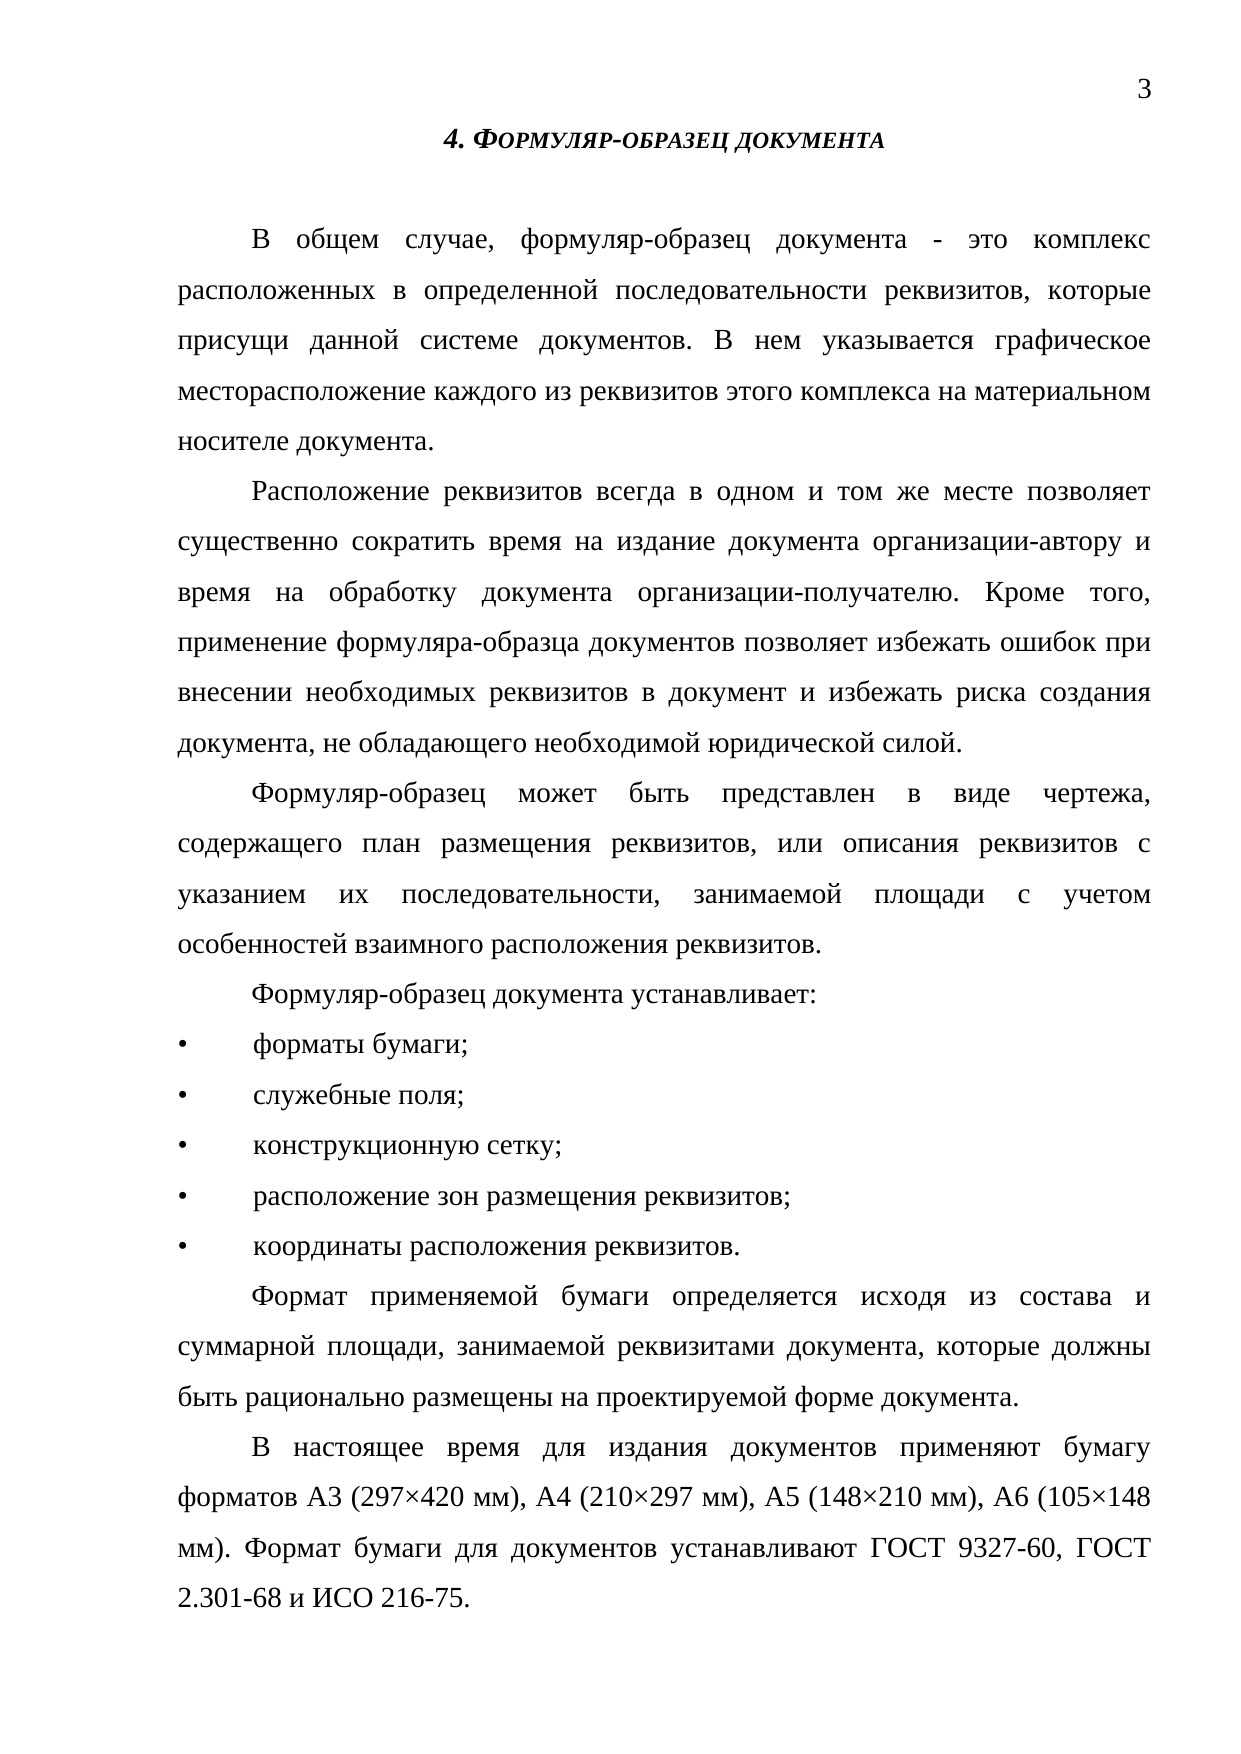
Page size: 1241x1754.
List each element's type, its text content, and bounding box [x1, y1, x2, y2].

text Формат применяемой бумаги определяется исходя из состава и суммарной площади, занимаемой реквизитами документа, которые должны быть рационально размещены на проектируемой форме документа. [177, 1278, 1152, 1412]
text Формуляр-образец может быть представлен в виде чертежа, содержащего план размещения реквизитов, или описания реквизитов с указанием их последовательности, занимаемой площади с учетом особенностей взаимного расположения реквизитов. [177, 775, 1152, 959]
list конструкционную сетку; [177, 1127, 1152, 1161]
text Расположение реквизитов всегда в одном и том же месте позволяет существенно сократить время на издание документа организации-автору и время на обработку документа организации-получателю. Кроме того, применение формуляра-образца документов позволяет избежать ошибок при внесении необходимых реквизитов в документ и избежать риска создания документа, не обладающего необходимой юридической силой. [177, 473, 1152, 758]
subtitle 4. Формуляр-образец документа [177, 121, 1152, 154]
list форматы бумаги; [177, 1027, 1152, 1060]
list координаты расположения реквизитов. [177, 1228, 1152, 1261]
text В настоящее время для издания документов применяют бумагу форматов А3 (297×420 мм), А4 (210×297 мм), А5 (148×210 мм), А6 (105×148 мм). Формат бумаги для документов устанавливают ГОСТ 9327-60, ГОСТ 2.301-68 и ИСО 216-75. [177, 1429, 1152, 1614]
list служебные поля; [177, 1077, 1152, 1111]
text В общем случае, формуляр-образец документа - это комплекс расположенных в определенной последовательности реквизитов, которые присущи данной системе документов. В нем указывается графическое месторасположение каждого из реквизитов этого комплекса на материальном носителе документа. [177, 222, 1152, 456]
text Формуляр-образец документа устанавливает: [177, 976, 1152, 1010]
list расположение зон размещения реквизитов; [177, 1178, 1152, 1211]
